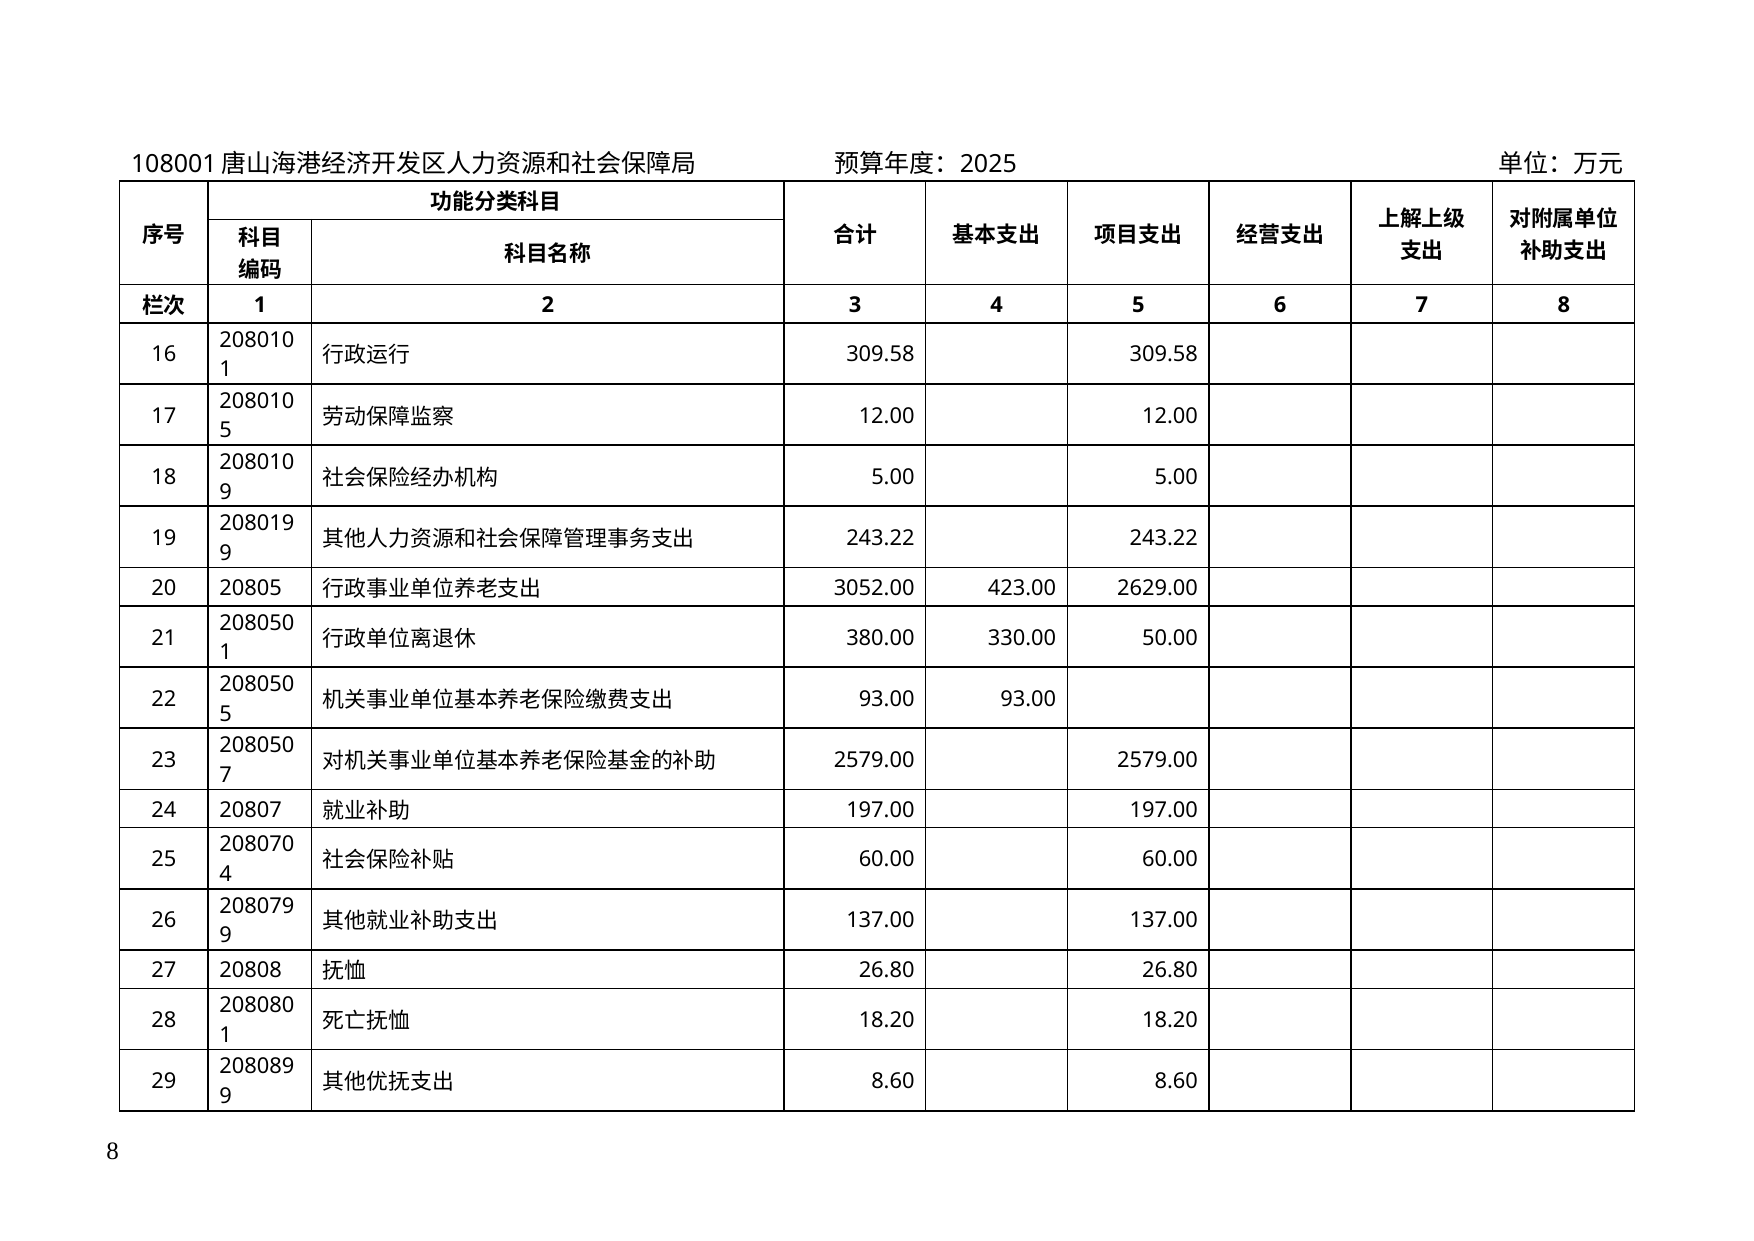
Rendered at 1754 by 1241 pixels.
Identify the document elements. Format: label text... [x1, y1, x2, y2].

table_cell [1493, 989, 1634, 1049]
table_cell 功能分类科目 [209, 182, 783, 219]
table_cell 2080105 [209, 385, 311, 444]
table_cell 3052.00 [785, 568, 925, 605]
table_cell 243.22 [1068, 507, 1208, 567]
table_cell 60.00 [1068, 828, 1208, 888]
table_cell [1210, 828, 1350, 888]
table_cell [926, 729, 1067, 788]
table_cell [1352, 989, 1492, 1049]
table_cell 科目 编码 [209, 220, 311, 283]
table_cell 23 [120, 729, 207, 788]
table_cell [1352, 385, 1492, 444]
table_cell [1352, 890, 1492, 949]
table_cell 科目名称 [312, 220, 783, 283]
table_cell [1210, 790, 1350, 827]
table_cell 8.60 [785, 1050, 925, 1110]
table_cell [1493, 828, 1634, 888]
table_cell [1493, 607, 1634, 666]
table_cell 93.00 [785, 668, 925, 727]
table_cell 2080799 [209, 890, 311, 949]
table_cell 5 [1068, 285, 1208, 322]
table_cell [926, 890, 1067, 949]
table_cell 27 [120, 951, 207, 988]
table_cell 2629.00 [1068, 568, 1208, 605]
table_cell 18 [120, 446, 207, 505]
table_cell [1493, 890, 1634, 949]
table_cell [1210, 324, 1350, 383]
table_cell [1352, 324, 1492, 383]
table_cell [926, 446, 1067, 505]
table_cell [1493, 668, 1634, 727]
table_cell [1210, 385, 1350, 444]
table_cell [1352, 668, 1492, 727]
table_cell 309.58 [1068, 324, 1208, 383]
table_cell 行政单位离退休 [312, 607, 783, 666]
table_cell [926, 951, 1067, 988]
table_cell 机关事业单位基本养老保险缴费支出 [312, 668, 783, 727]
table_cell 劳动保障监察 [312, 385, 783, 444]
table_cell 309.58 [785, 324, 925, 383]
table_cell 基本支出 [926, 182, 1067, 283]
table_cell [1493, 446, 1634, 505]
table_cell [1493, 324, 1634, 383]
table_cell 死亡抚恤 [312, 989, 783, 1049]
table_cell 26 [120, 890, 207, 949]
table_cell 93.00 [926, 668, 1067, 727]
table_cell 2080109 [209, 446, 311, 505]
table_cell 2080801 [209, 989, 311, 1049]
table_cell 2080899 [209, 1050, 311, 1110]
table_cell 对附属单位补助支出 [1493, 182, 1634, 283]
table_cell 2080199 [209, 507, 311, 567]
table_cell 18.20 [1068, 989, 1208, 1049]
table_cell [1210, 668, 1350, 727]
table_header 108001唐山海港经济开发区人力资源和社会保障局 [120, 143, 783, 180]
table_cell 50.00 [1068, 607, 1208, 666]
table_cell 行政运行 [312, 324, 783, 383]
table_cell 就业补助 [312, 790, 783, 827]
table_cell 60.00 [785, 828, 925, 888]
table_cell 5.00 [785, 446, 925, 505]
table_cell [1493, 729, 1634, 788]
table_cell 3 [785, 285, 925, 322]
table_cell [1493, 1050, 1634, 1110]
table_cell [1210, 890, 1350, 949]
table_cell 2080501 [209, 607, 311, 666]
table_cell [1352, 790, 1492, 827]
table_cell [926, 385, 1067, 444]
table_header 单位：万元 [1068, 143, 1634, 180]
table_cell [1493, 385, 1634, 444]
table_cell 25 [120, 828, 207, 888]
table_cell 12.00 [1068, 385, 1208, 444]
table_cell 137.00 [1068, 890, 1208, 949]
table_cell 18.20 [785, 989, 925, 1049]
table_cell 其他就业补助支出 [312, 890, 783, 949]
table_cell 423.00 [926, 568, 1067, 605]
table_cell 5.00 [1068, 446, 1208, 505]
table_header 预算年度：2025 [785, 143, 1067, 180]
table_cell [1493, 951, 1634, 988]
table_cell 2579.00 [1068, 729, 1208, 788]
table_cell 2080505 [209, 668, 311, 727]
table_cell 抚恤 [312, 951, 783, 988]
table_cell 2080507 [209, 729, 311, 788]
table_cell 合计 [785, 182, 925, 283]
table_cell 8.60 [1068, 1050, 1208, 1110]
table_cell [1352, 507, 1492, 567]
table_cell [1352, 607, 1492, 666]
table_cell 21 [120, 607, 207, 666]
table_cell 经营支出 [1210, 182, 1350, 283]
table_cell [1493, 507, 1634, 567]
table_cell 330.00 [926, 607, 1067, 666]
table_cell 8 [1493, 285, 1634, 322]
table_cell 137.00 [785, 890, 925, 949]
table_cell 16 [120, 324, 207, 383]
table_cell [1210, 951, 1350, 988]
table_cell 197.00 [1068, 790, 1208, 827]
table_cell [1068, 668, 1208, 727]
table_cell 17 [120, 385, 207, 444]
table_cell 6 [1210, 285, 1350, 322]
table_cell 2080704 [209, 828, 311, 888]
table_cell 20808 [209, 951, 311, 988]
table_cell [1493, 568, 1634, 605]
table_cell [1352, 446, 1492, 505]
table_cell 26.80 [785, 951, 925, 988]
table_cell [1210, 729, 1350, 788]
table_cell 其他人力资源和社会保障管理事务支出 [312, 507, 783, 567]
table_cell [1352, 568, 1492, 605]
table_cell [1210, 607, 1350, 666]
table_cell 22 [120, 668, 207, 727]
table_cell 20 [120, 568, 207, 605]
table_cell [926, 324, 1067, 383]
table_cell 社会保险经办机构 [312, 446, 783, 505]
table_cell 28 [120, 989, 207, 1049]
table_cell 社会保险补贴 [312, 828, 783, 888]
table_cell 7 [1352, 285, 1492, 322]
table_cell [1352, 951, 1492, 988]
table_cell 对机关事业单位基本养老保险基金的补助 [312, 729, 783, 788]
table_cell 序号 [120, 182, 207, 283]
table_cell [1210, 568, 1350, 605]
table_cell [1210, 989, 1350, 1049]
table_cell [926, 507, 1067, 567]
table_cell 2080101 [209, 324, 311, 383]
table_cell 其他优抚支出 [312, 1050, 783, 1110]
table_cell 24 [120, 790, 207, 827]
table_cell [1210, 446, 1350, 505]
table_cell 12.00 [785, 385, 925, 444]
table_cell [926, 1050, 1067, 1110]
table_cell 26.80 [1068, 951, 1208, 988]
table_cell 上解上级 支出 [1352, 182, 1492, 283]
table_cell 4 [926, 285, 1067, 322]
table_cell [926, 989, 1067, 1049]
table_cell [1210, 1050, 1350, 1110]
table_cell 243.22 [785, 507, 925, 567]
table_cell 20807 [209, 790, 311, 827]
table_cell [1493, 790, 1634, 827]
table_cell 19 [120, 507, 207, 567]
table_cell [1210, 507, 1350, 567]
table_cell [1352, 828, 1492, 888]
table_cell 项目支出 [1068, 182, 1208, 283]
table_cell 行政事业单位养老支出 [312, 568, 783, 605]
table_cell 29 [120, 1050, 207, 1110]
table_cell 2579.00 [785, 729, 925, 788]
table_cell 栏次 [120, 285, 207, 322]
table_cell [926, 828, 1067, 888]
table_cell 2 [312, 285, 783, 322]
table_cell 20805 [209, 568, 311, 605]
table_cell 1 [209, 285, 311, 322]
table_cell [926, 790, 1067, 827]
table_cell 380.00 [785, 607, 925, 666]
table_cell [1352, 1050, 1492, 1110]
table_cell [1352, 729, 1492, 788]
table_cell 197.00 [785, 790, 925, 827]
